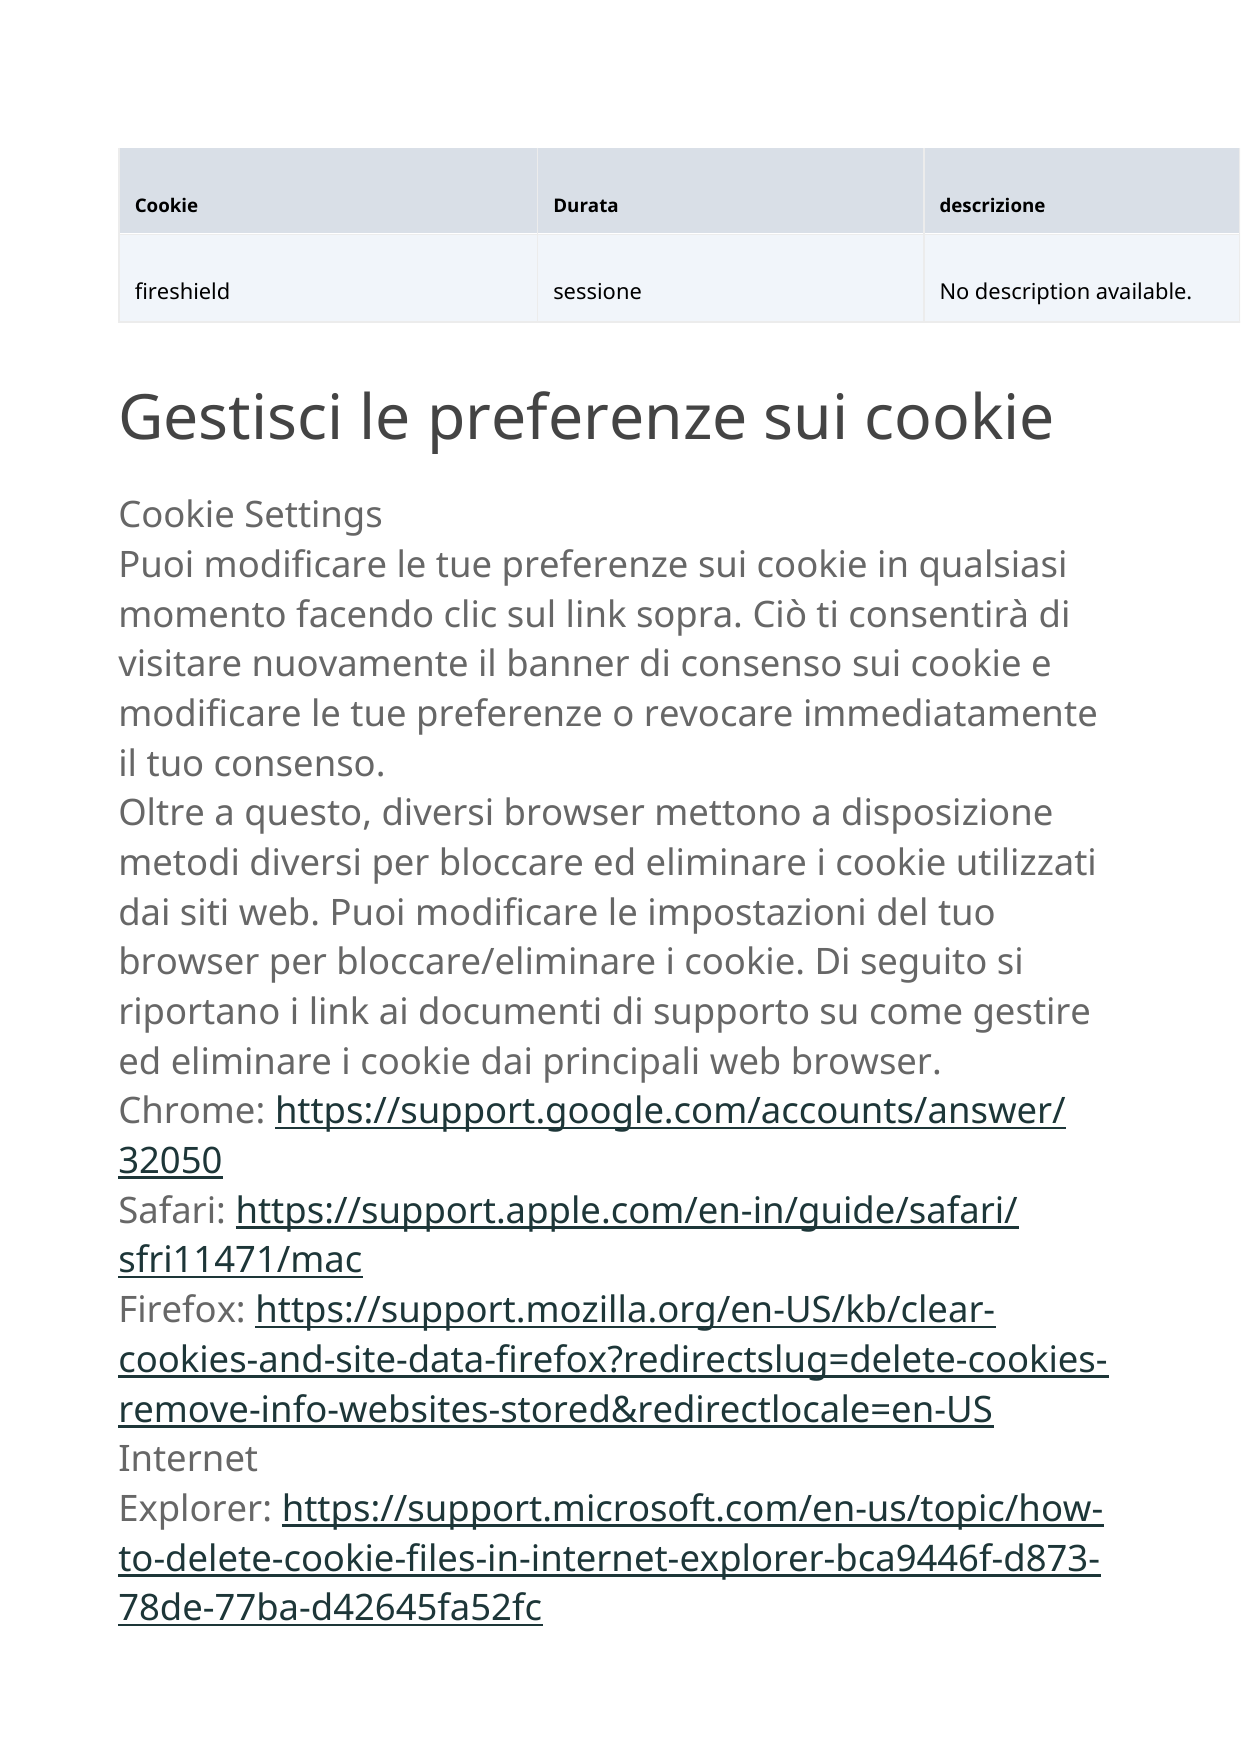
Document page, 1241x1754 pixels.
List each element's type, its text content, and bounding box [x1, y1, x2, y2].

text Oltre a questo, diversi browser mettono a disposizione metodi diversi per bloccare ed eliminare i cookie utilizzati dai siti web. Puoi modificare le impostazioni del tuo browser per bloccare/eliminare i cookie. Di seguito si riportano i link ai documenti di supporto su come gestire ed eliminare i cookie dai principali web browser. [118, 787, 1122, 1085]
table_cell No description available. [925, 235, 1239, 321]
table_header Cookie [120, 148, 537, 233]
table_cell sessione [538, 235, 923, 321]
text Safari: https://support.apple.com/en-in/guide/safari/sfri11471/mac [118, 1184, 1122, 1284]
text Firefox: https://support.mozilla.org/en-US/kb/clear-cookies-and-site-data-firefox?redirectslug=delete-cookies-remove-info-websites-stored&redirectlocale=en-US [118, 1284, 1122, 1433]
table_cell fireshield [120, 235, 537, 321]
text Cookie Settings [118, 489, 1122, 538]
table_header Durata [538, 148, 923, 233]
text Puoi modificare le tue preferenze sui cookie in qualsiasi momento facendo clic sul link sopra. Ciò ti consentirà di visitare nuovamente il banner di consenso sui cookie e modificare le tue preferenze o revocare immediatamente il tuo consenso. [118, 538, 1122, 787]
table_header descrizione [925, 148, 1239, 233]
text Chrome: https://support.google.com/accounts/answer/32050 [118, 1085, 1122, 1184]
text Gestisci le preferenze sui cookie [118, 372, 1122, 457]
text Internet Explorer: https://support.microsoft.com/en-us/topic/how-to-delete-cookie-files-in-internet-explorer-bca9446f-d873-78de-77ba-d42645fa52fc [118, 1433, 1122, 1631]
